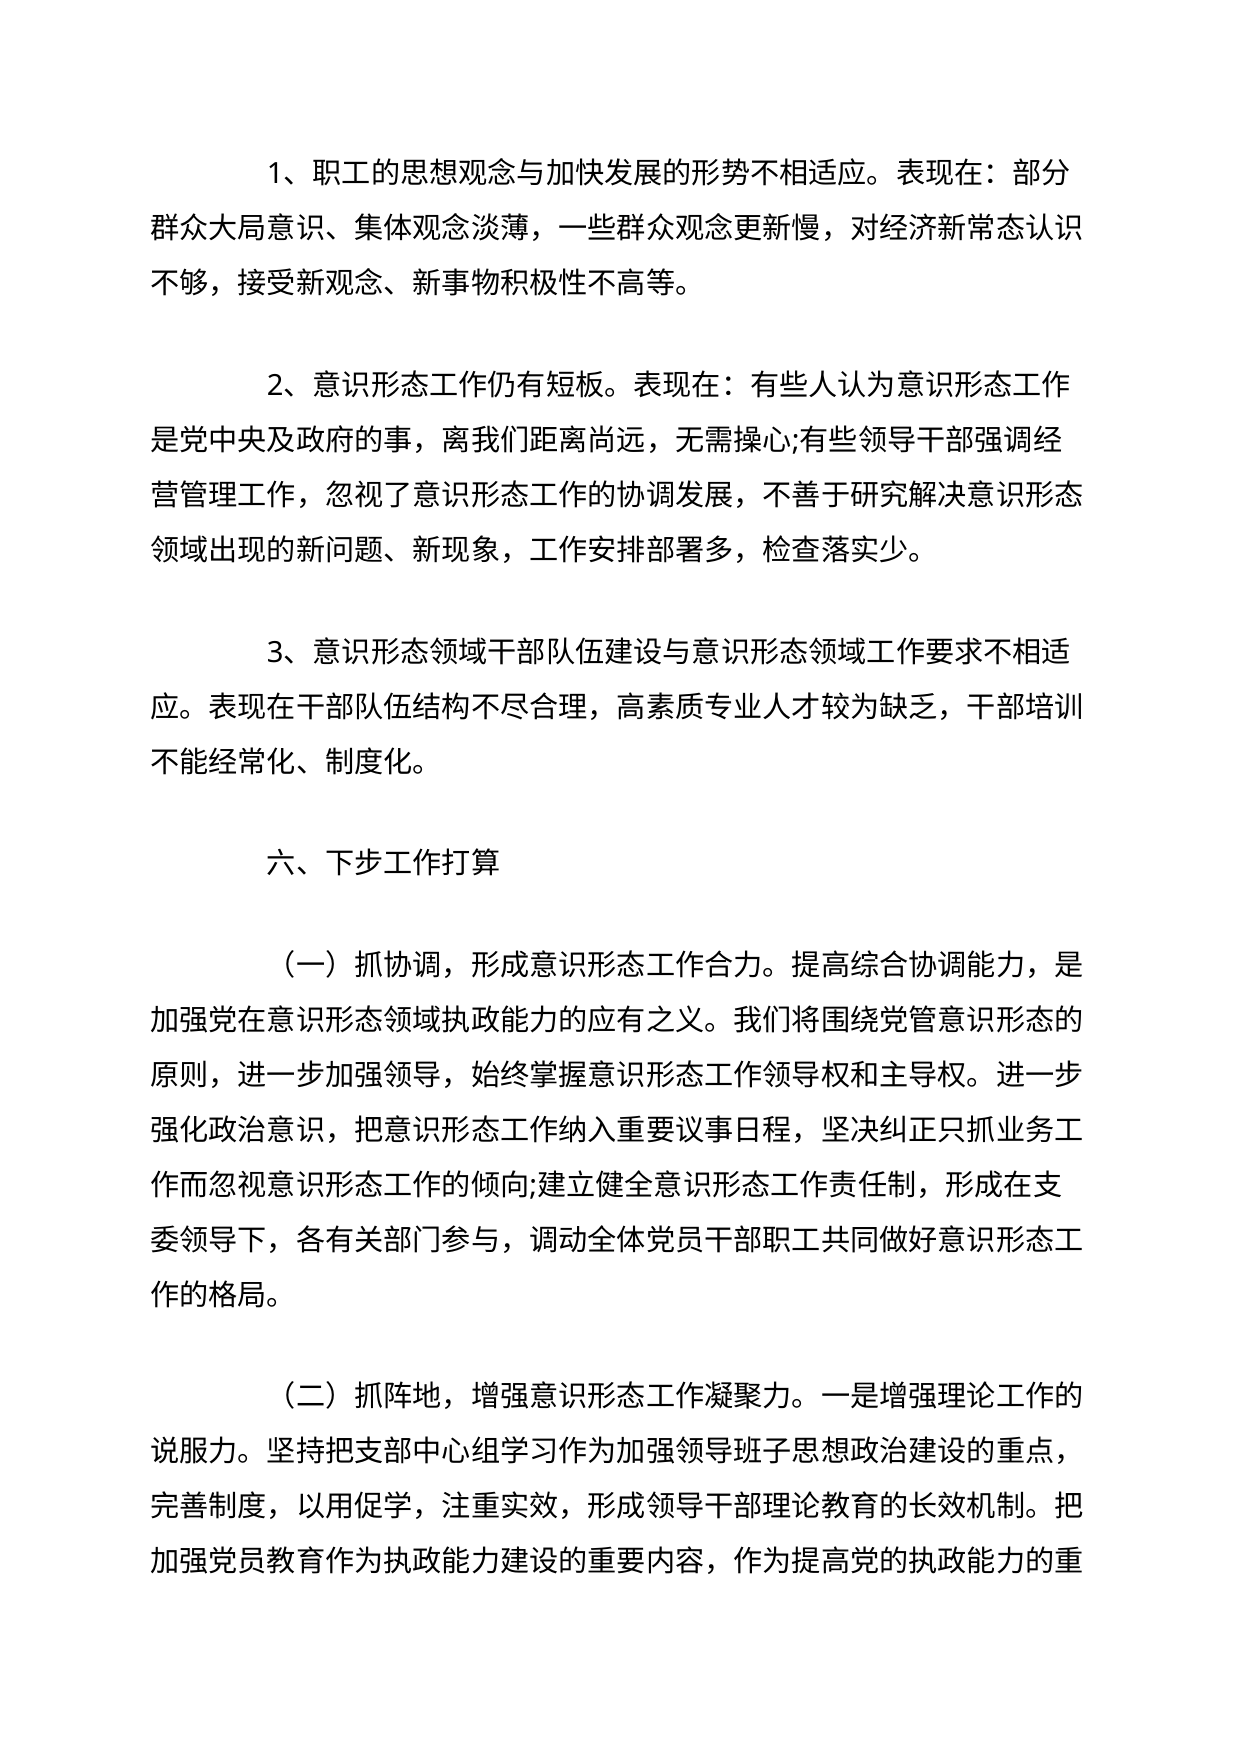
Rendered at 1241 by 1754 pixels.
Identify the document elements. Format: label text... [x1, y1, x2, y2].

text 六、下步工作打算 [150, 840, 1090, 882]
text 1、职工的思想观念与加快发展的形势不相适应。表现在：部分群众大局意识、集体观念淡薄，一些群众观念更新慢，对经济新常态认识不够，接受新观念、新事物积极性不高等。 [150, 150, 1090, 302]
text （一）抓协调，形成意识形态工作合力。提高综合协调能力，是加强党在意识形态领域执政能力的应有之义。我们将围绕党管意识形态的原则，进一步加强领导，始终掌握意识形态工作领导权和主导权。进一步强化政治意识，把意识形态工作纳入重要议事日程，坚决纠正只抓业务工作而忽视意识形态工作的倾向;建立健全意识形态工作责任制，形成在支委领导下，各有关部门参与，调动全体党员干部职工共同做好意识形态工作的格局。 [150, 942, 1090, 1313]
text 2、意识形态工作仍有短板。表现在：有些人认为意识形态工作是党中央及政府的事，离我们距离尚远，无需操心;有些领导干部强调经营管理工作，忽视了意识形态工作的协调发展，不善于研究解决意识形态领域出现的新问题、新现象，工作安排部署多，检查落实少。 [150, 362, 1090, 569]
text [150, 1373, 1090, 1580]
text 3、意识形态领域干部队伍建设与意识形态领域工作要求不相适应。表现在干部队伍结构不尽合理，高素质专业人才较为缺乏，干部培训不能经常化、制度化。 [150, 628, 1090, 781]
